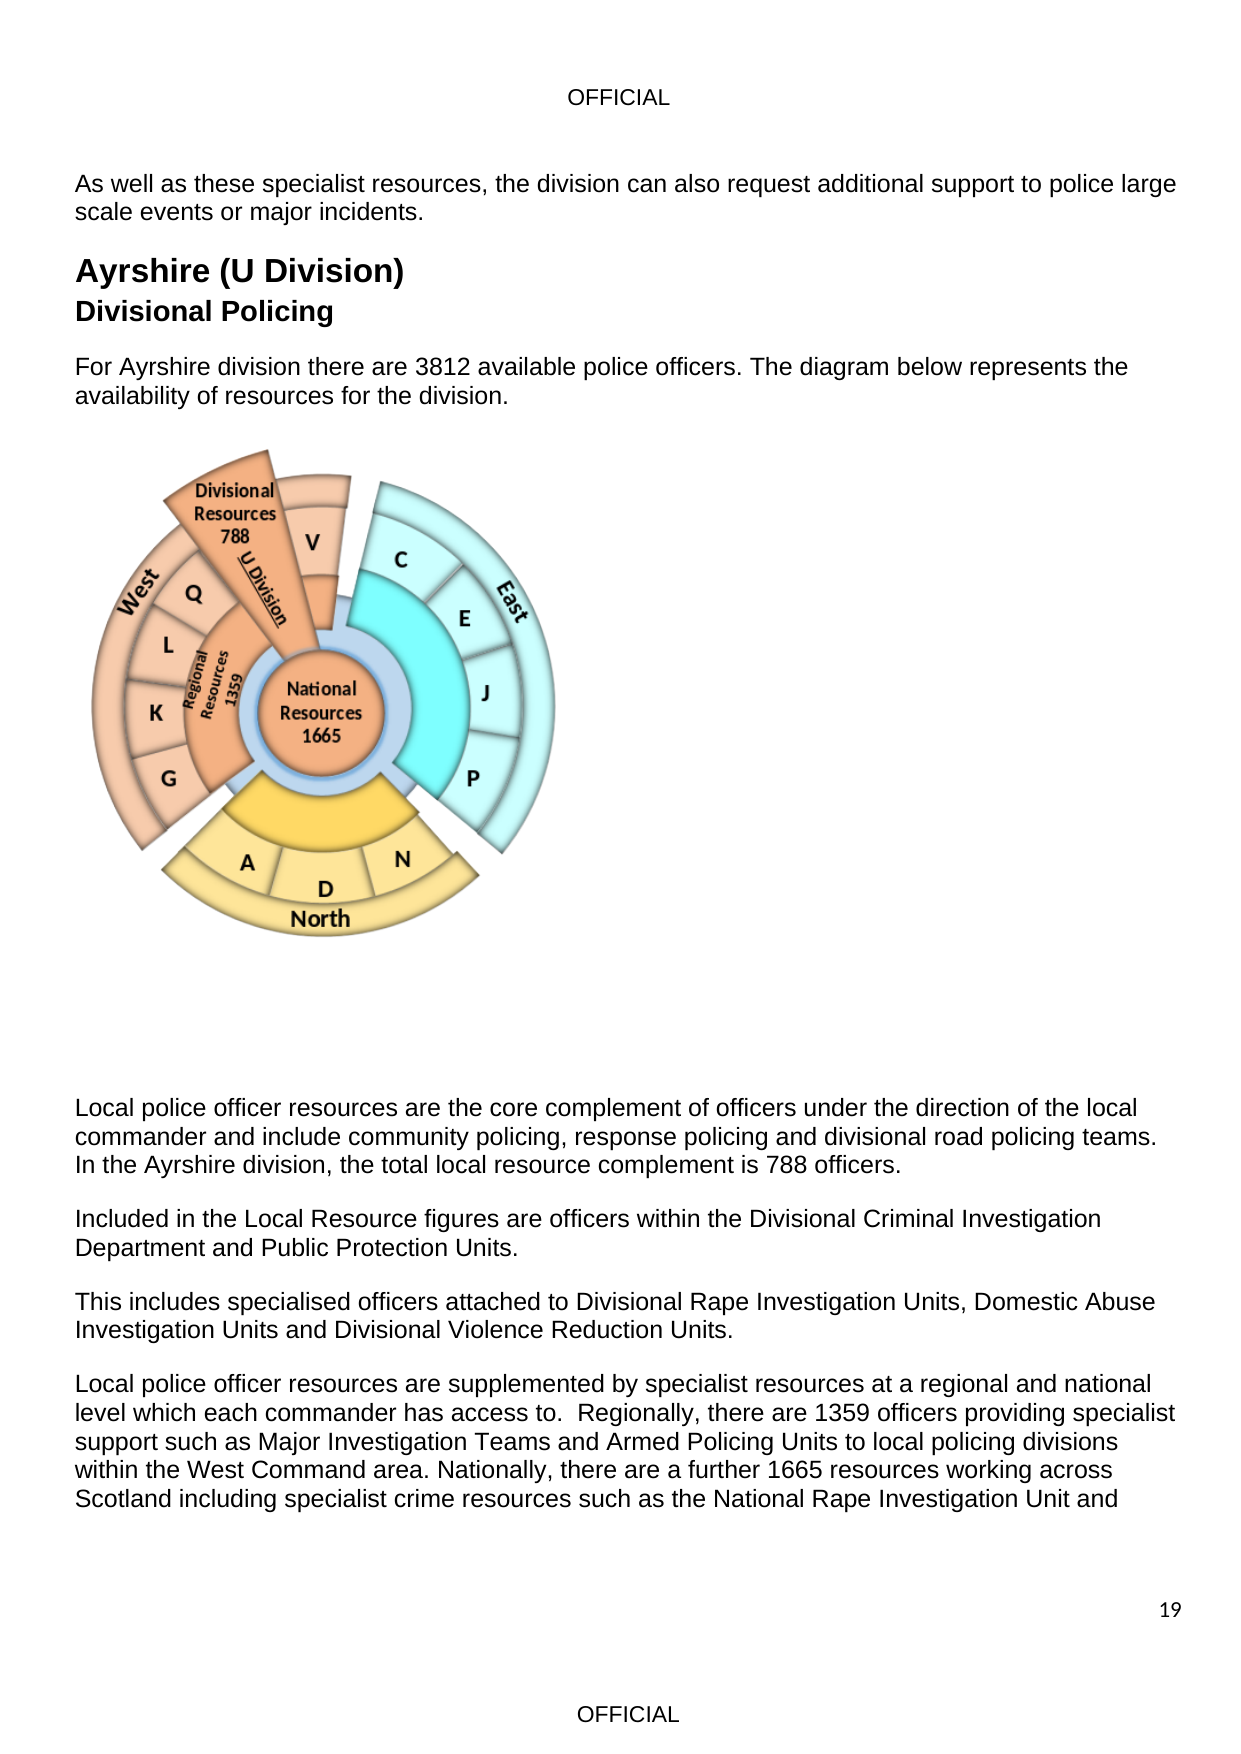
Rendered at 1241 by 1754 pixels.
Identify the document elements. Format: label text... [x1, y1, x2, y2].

text Local police officer resources are the core complement of officers under the direction of the local commander and include community policing, response policing and divisional road policing teams. In the Ayrshire division, the total local resource complement is 788 officers. [74, 1093, 1181, 1179]
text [74, 1369, 1181, 1513]
text Included in the Local Resource figures are officers within the Divisional Criminal Investigation Department and Public Protection Units. [74, 1204, 1181, 1261]
subtitle Ayrshire (U Division) [75, 251, 797, 289]
text For Ayrshire division there are 3812 available police officers. The diagram below represents the availability of resources for the division. [74, 352, 1181, 410]
subtitle Divisional Policing [75, 294, 1181, 327]
text This includes specialised officers attached to Divisional Rape Investigation Units, Domestic Abuse Investigation Units and Divisional Violence Reduction Units. [74, 1286, 1181, 1344]
text As well as these specialist resources, the division can also request additional support to police large scale events or major incidents. [74, 168, 1181, 226]
